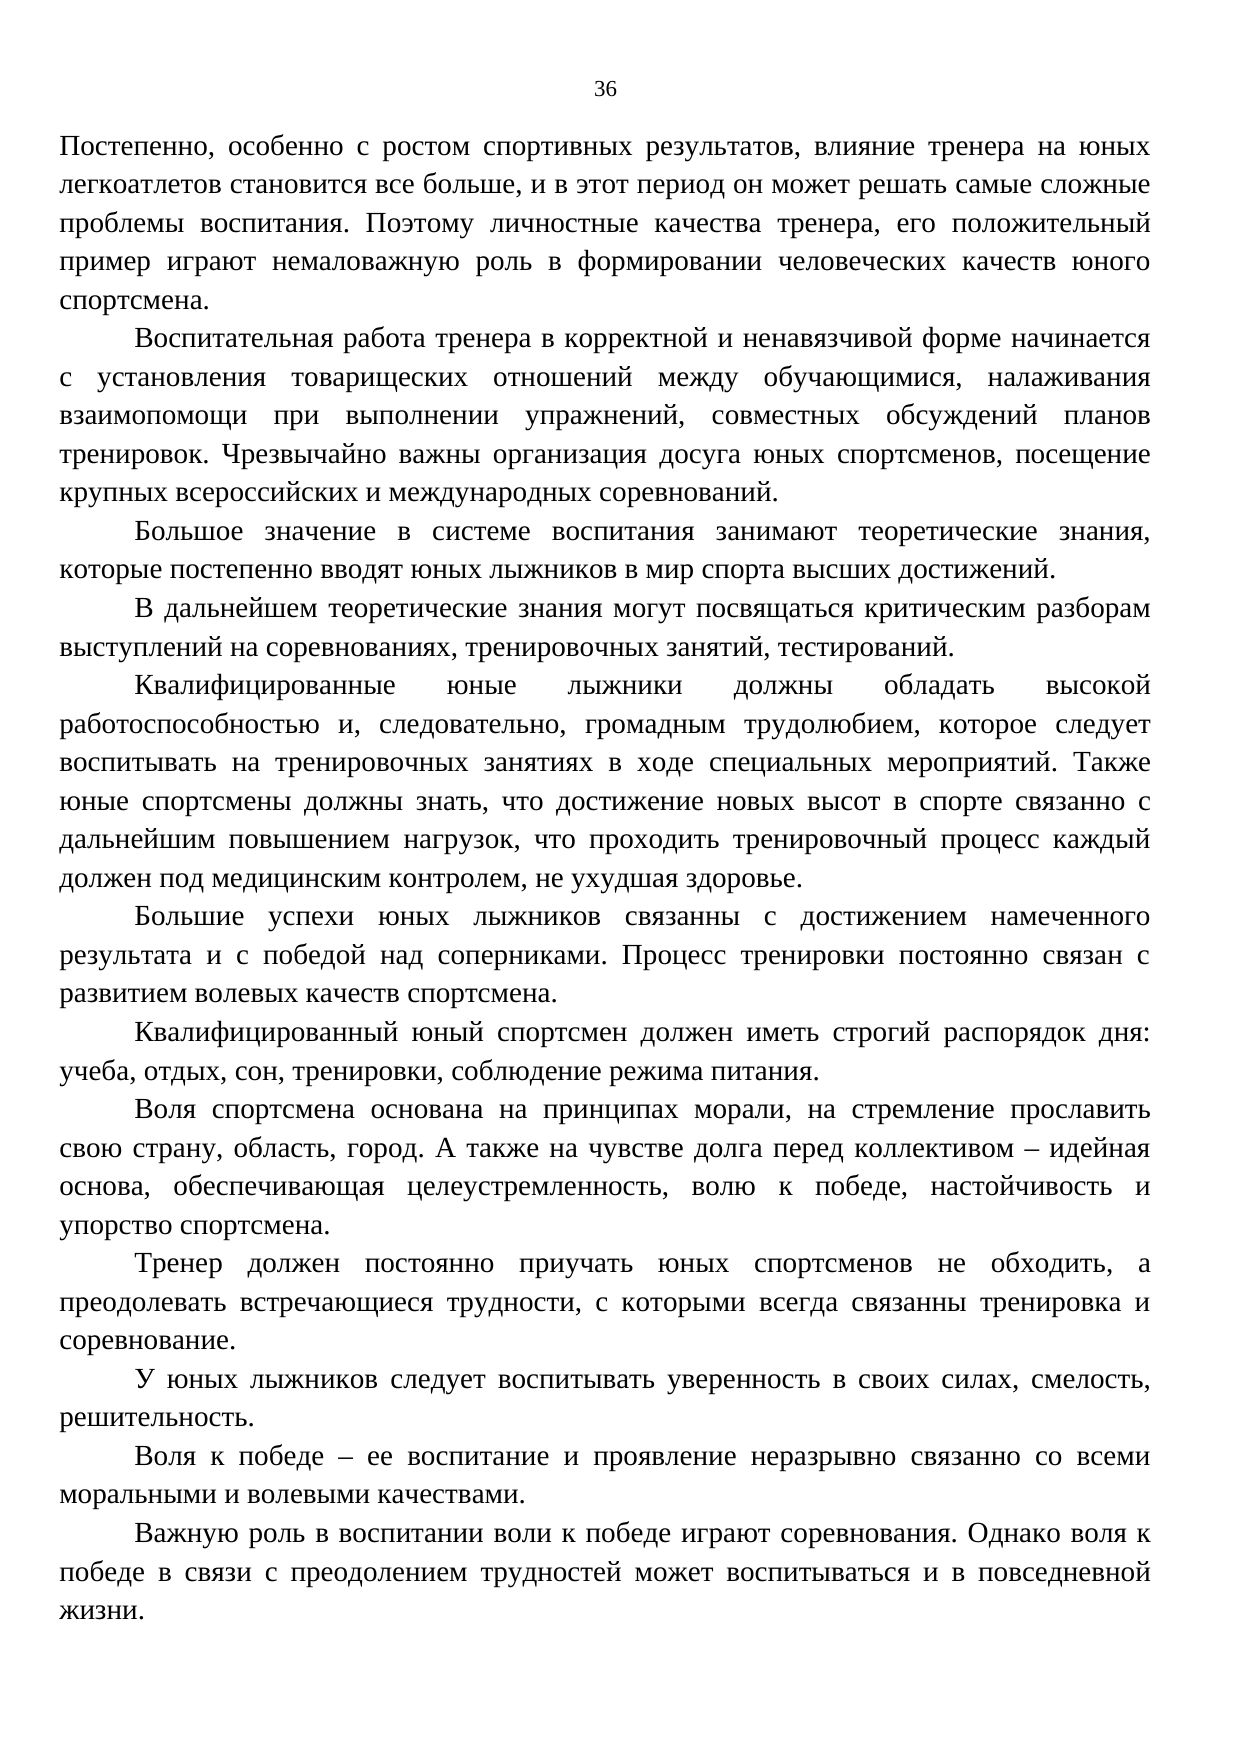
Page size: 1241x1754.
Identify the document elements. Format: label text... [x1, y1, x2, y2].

text Важную роль в воспитании воли к победе играют соревнования. Однако воля к победе в связи с преодолением трудностей может воспитываться и в повседневной жизни. [59, 1515, 1152, 1626]
text Воля к победе – ее воспитание и проявление неразрывно связанно со всеми моральными и волевыми качествами. [59, 1438, 1152, 1510]
text Воспитательная работа тренера в корректной и ненавязчивой форме начинается с установления товарищеских отношений между обучающимися, налаживания взаимопомощи при выполнении упражнений, совместных обсуждений планов тренировок. Чрезвычайно важны организация досуга юных спортсменов, посещение крупных всероссийских и международных соревнований. [59, 320, 1152, 508]
text У юных лыжников следует воспитывать уверенность в своих силах, смелость, решительность. [59, 1361, 1152, 1433]
text В дальнейшем теоретические знания могут посвящаться критическим разборам выступлений на соревнованиях, тренировочных занятий, тестирований. [59, 590, 1152, 662]
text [59, 128, 1152, 315]
text Тренер должен постоянно приучать юных спортсменов не обходить, а преодолевать встречающиеся трудности, с которыми всегда связанны тренировка и соревнование. [59, 1245, 1152, 1356]
text Воля спортсмена основана на принципах морали, на стремление прославить свою страну, область, город. А также на чувстве долга перед коллективом – идейная основа, обеспечивающая целеустремленность, волю к победе, настойчивость и упорство спортсмена. [59, 1091, 1152, 1240]
text Квалифицированные юные лыжники должны обладать высокой работоспособностью и, следовательно, громадным трудолюбием, которое следует воспитывать на тренировочных занятиях в ходе специальных мероприятий. Также юные спортсмены должны знать, что достижение новых высот в спорте связанно с дальнейшим повышением нагрузок, что проходить тренировочный процесс каждый должен под медицинским контролем, не ухудшая здоровье. [59, 667, 1152, 893]
text Большое значение в системе воспитания занимают теоретические знания, которые постепенно вводят юных лыжников в мир спорта высших достижений. [59, 513, 1152, 585]
text Квалифицированный юный спортсмен должен иметь строгий распорядок дня: учеба, отдых, сон, тренировки, соблюдение режима питания. [59, 1014, 1152, 1086]
text Большие успехи юных лыжников связанны с достижением намеченного результата и с победой над соперниками. Процесс тренировки постоянно связан с развитием волевых качеств спортсмена. [59, 898, 1152, 1009]
